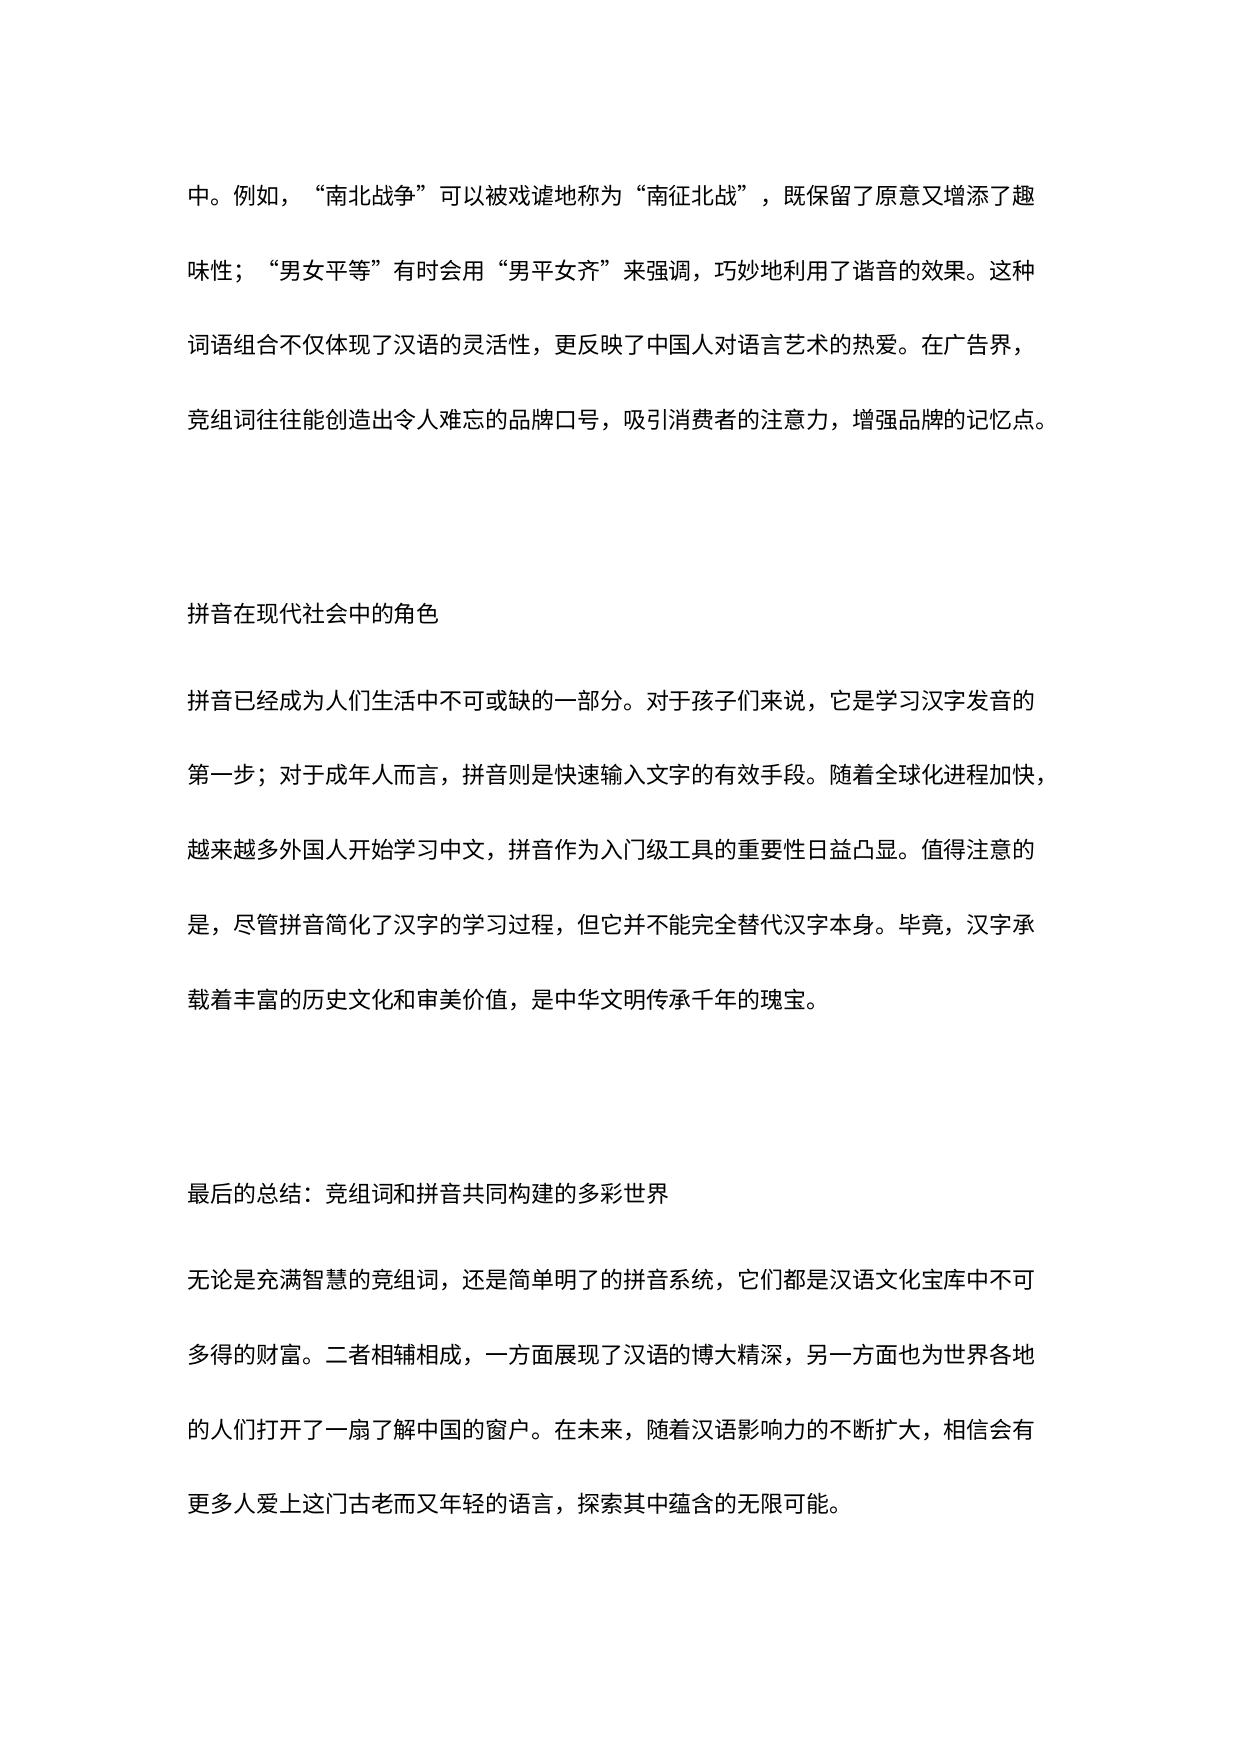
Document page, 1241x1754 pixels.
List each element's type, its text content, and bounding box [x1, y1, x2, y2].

text 最后的总结：竞组词和拼音共同构建的多彩世界 [187, 1160, 1053, 1225]
text 拼音在现代社会中的角色 [187, 580, 1053, 645]
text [187, 162, 1053, 451]
text 无论是充满智慧的竞组词，还是简单明了的拼音系统，它们都是汉语文化宝库中不可多得的财富。二者相辅相成，一方面展现了汉语的博大精深，另一方面也为世界各地的人们打开了一扇了解中国的窗户。在未来，随着汉语影响力的不断扩大，相信会有更多人爱上这门古老而又年轻的语言，探索其中蕴含的无限可能。 [187, 1246, 1053, 1536]
text 拼音已经成为人们生活中不可或缺的一部分。对于孩子们来说，它是学习汉字发音的第一步；对于成年人而言，拼音则是快速输入文字的有效手段。随着全球化进程加快，越来越多外国人开始学习中文，拼音作为入门级工具的重要性日益凸显。值得注意的是，尽管拼音简化了汉字的学习过程，但它并不能完全替代汉字本身。毕竟，汉字承载着丰富的历史文化和审美价值，是中华文明传承千年的瑰宝。 [187, 667, 1053, 1031]
